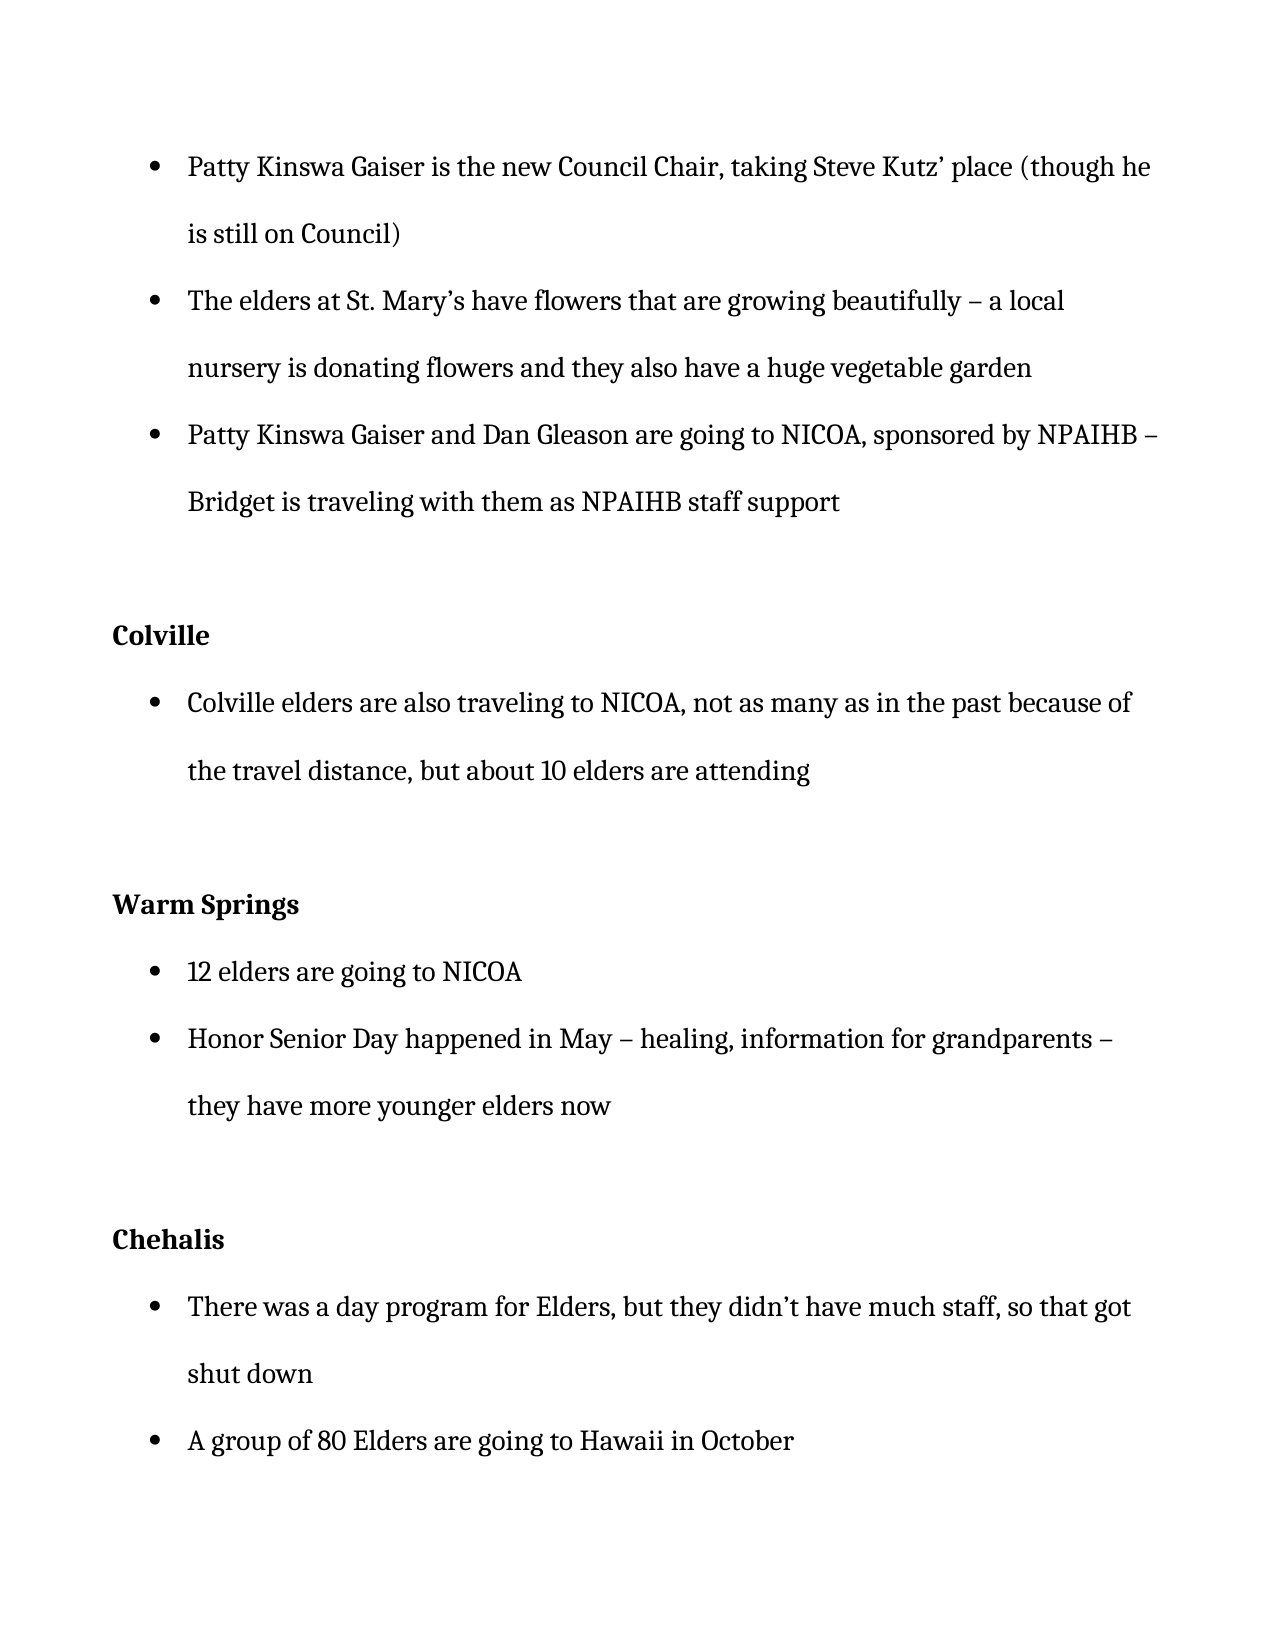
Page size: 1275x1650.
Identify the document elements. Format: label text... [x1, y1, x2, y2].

list Honor Senior Day happened in May – healing, information for grandparents – they have more younger elders now [150, 1022, 1162, 1123]
list Patty Kinswa Gaiser is the new Council Chair, taking Steve Kutz’ place (though he is still on Council) [150, 150, 1162, 251]
list A group of 80 Elders are going to Hawaii in October [150, 1424, 1162, 1458]
text Colville [112, 619, 1162, 653]
list Colville elders are also traveling to NICOA, not as many as in the past because of the travel distance, but about 10 elders are attending [150, 687, 1162, 787]
list 12 elders are going to NICOA [150, 955, 1162, 988]
list There was a day program for Elders, but they didn’t have much staff, so that got shut down [150, 1290, 1162, 1391]
text Warm Springs [112, 888, 1162, 921]
list Patty Kinswa Gaiser and Dan Gleason are going to NICOA, sponsored by NPAIHB – Bridget is traveling with them as NPAIHB staff support [150, 418, 1162, 519]
text Chehalis [112, 1223, 1162, 1257]
list The elders at St. Mary’s have flowers that are growing beautifully – a local nursery is donating flowers and they also have a huge vegetable garden [150, 284, 1162, 385]
